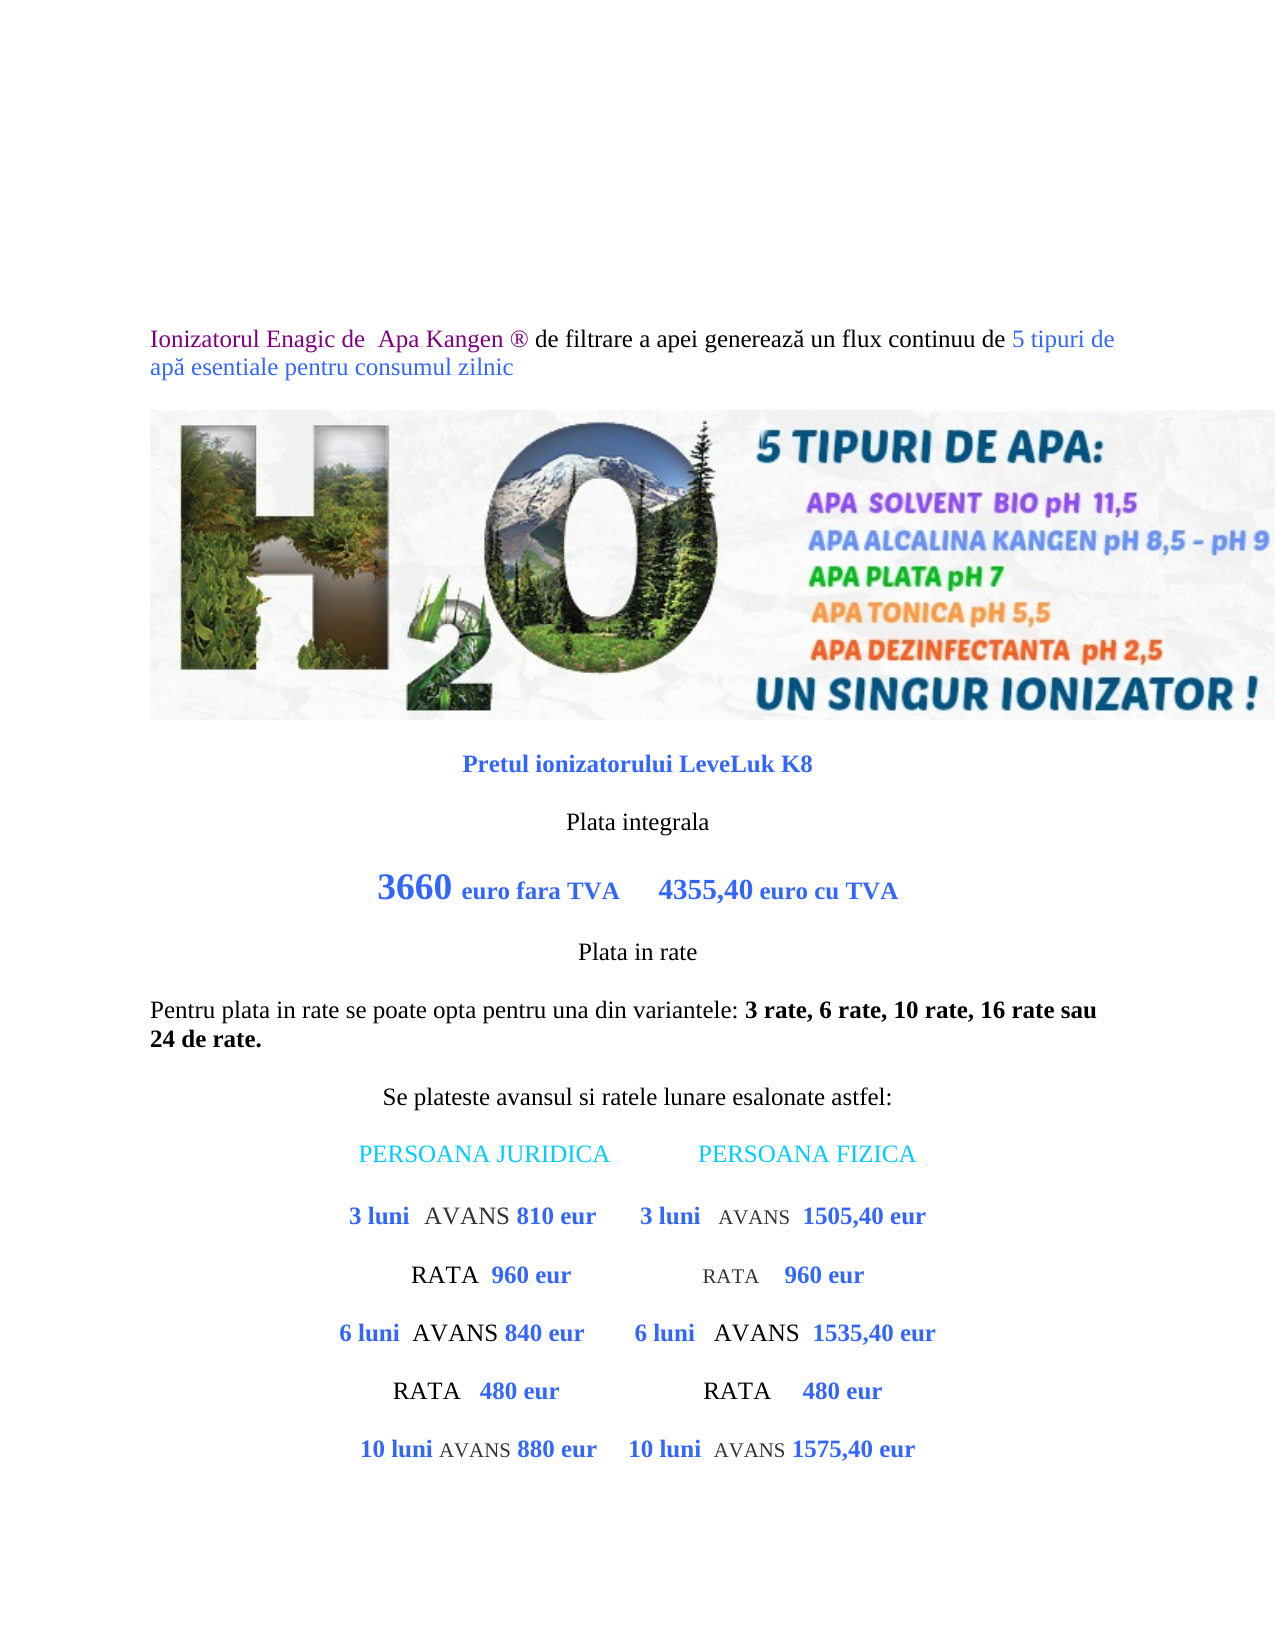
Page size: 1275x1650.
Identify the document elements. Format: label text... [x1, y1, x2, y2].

text Ionizatorul Enagic de Apa Kangen ® de filtrare a apei generează un flux continuu de 5 tipuri de apă esentiale pentru consumul zilnic [150, 324, 1125, 381]
text PERSOANA JURIDICA PERSOANA FIZICA [150, 1139, 1125, 1168]
text 3660 euro fara TVA 4355,40 euro cu TVA [150, 865, 1125, 908]
text 10 luni AVANS 880 eur 10 luni AVANS 1575,40 eur [150, 1434, 1125, 1463]
text Pretul ionizatorului LeveLuk K8 [150, 749, 1125, 778]
text 3 luni AVANS 810 eur 3 luni AVANS 1505,40 eur [150, 1197, 1125, 1231]
text RATA 960 eur RATA 960 eur [150, 1260, 1125, 1289]
text RATA 480 eur RATA 480 eur [150, 1376, 1125, 1405]
picture [150, 410, 1275, 720]
text Plata in rate [150, 937, 1125, 966]
picture [518, 1146, 523, 1157]
text 6 luni AVANS 840 eur 6 luni AVANS 1535,40 eur [150, 1318, 1125, 1347]
text Pentru plata in rate se poate opta pentru una din variantele: 3 rate, 6 rate, 10 rate, 16 rate sau 24 de rate. [150, 995, 1125, 1052]
text Plata integrala [150, 807, 1125, 836]
picture [466, 1146, 471, 1156]
text Se plateste avansul si ratele lunare esalonate astfel: [150, 1082, 1125, 1110]
